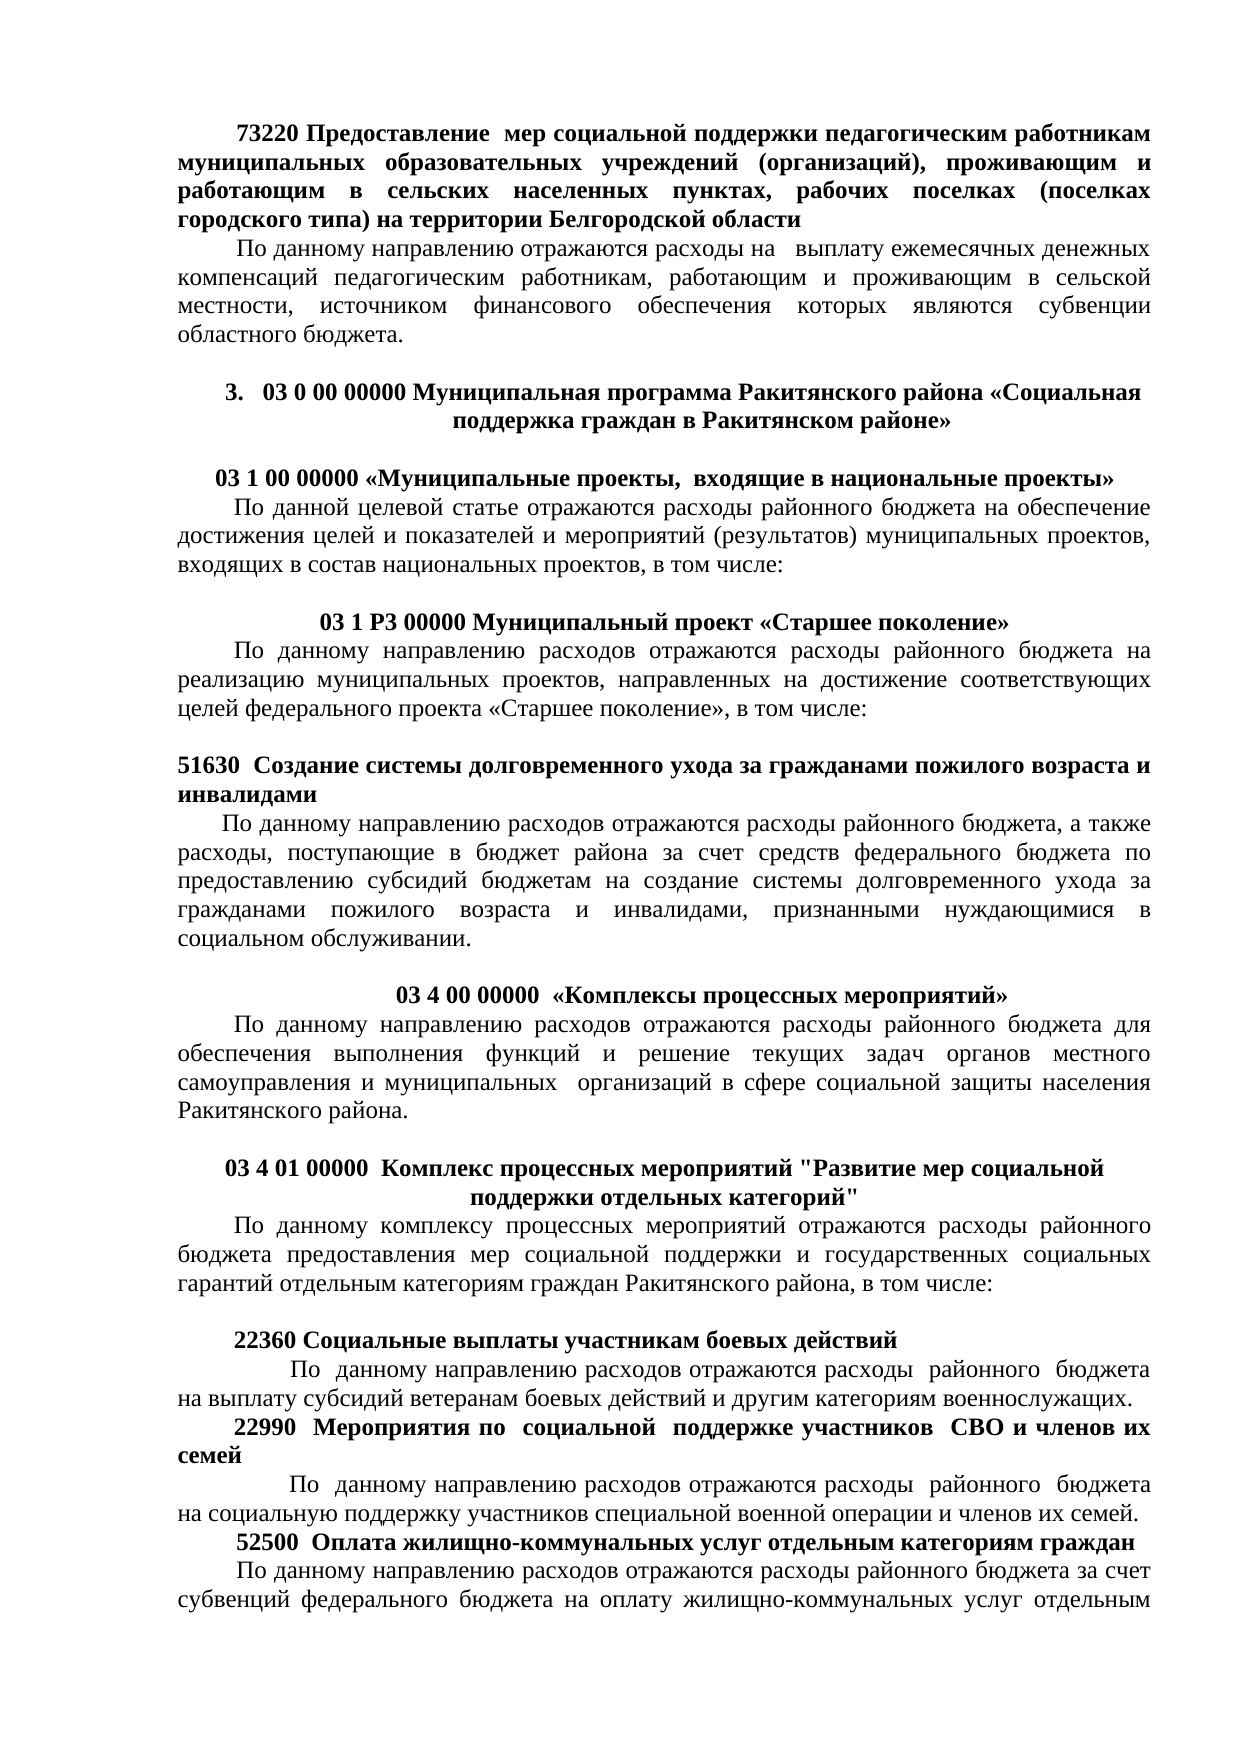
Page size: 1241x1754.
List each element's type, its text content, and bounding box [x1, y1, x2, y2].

title По данному направлению расходов отражаются расходы районного бюджета, а также расходы, поступающие в бюджет района за счет средств федерального бюджета по предоставлению субсидий бюджетам на создание системы долговременного ухода за гражданами пожилого возраста и инвалидами, признанными нуждающимися в социальном обслуживании. [177, 808, 1152, 952]
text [177, 1556, 1152, 1613]
title 51630 Создание системы долговременного ухода за гражданами пожилого возраста и инвалидами [177, 751, 1152, 808]
title 03 4 01 00000 Комплекс процессных мероприятий "Развитие мер социальной поддержки отдельных категорий" [177, 1153, 1152, 1211]
title 03 1 00 00000 «Муниципальные проекты, входящие в национальные проекты» [215, 463, 1152, 492]
text 73220 Предоставление мер социальной поддержки педагогическим работникам муниципальных образовательных учреждений (организаций), проживающим и работающим в сельских населенных пунктах, рабочих поселках (поселках городского типа) на территории Белгородской области [177, 118, 1152, 233]
title 03 1 Р3 00000 Муниципальный проект «Старшее поколение» [177, 607, 1152, 636]
text По данному направлению расходов отражаются расходы районного бюджета на реализацию муниципальных проектов, направленных на достижение соответствующих целей федерального проекта «Старшее поколение», в том числе: [177, 636, 1152, 722]
text По данному направлению расходов отражаются расходы районного бюджета на выплату субсидий ветеранам боевых действий и другим категориям военнослужащих. [177, 1354, 1152, 1412]
text 52500 Оплата жилищно-коммунальных услуг отдельным категориям граждан [177, 1527, 1152, 1556]
title 03 4 00 00000 «Комплексы процессных мероприятий» [252, 981, 1152, 1009]
title 03 0 00 00000 Муниципальная программа Ракитянского района «Социальная поддержка граждан в Ракитянском районе» [215, 377, 1152, 434]
text По данному направлению расходов отражаются расходы районного бюджета для обеспечения выполнения функций и решение текущих задач органов местного самоуправления и муниципальных организаций в сфере социальной защиты населения Ракитянского района. [177, 1009, 1152, 1124]
text По данному направлению расходов отражаются расходы районного бюджета на социальную поддержку участников специальной военной операции и членов их семей. [177, 1469, 1152, 1527]
text 22360 Социальные выплаты участникам боевых действий [177, 1326, 1152, 1354]
text По данному комплексу процессных мероприятий отражаются расходы районного бюджета предоставления мер социальной поддержки и государственных социальных гарантий отдельным категориям граждан Ракитянского района, в том числе: [177, 1211, 1152, 1297]
text По данному направлению отражаются расходы на выплату ежемесячных денежных компенсаций педагогическим работникам, работающим и проживающим в сельской местности, источником финансового обеспечения которых являются субвенции областного бюджета. [177, 233, 1152, 348]
text По данной целевой статье отражаются расходы районного бюджета на обеспечение достижения целей и показателей и мероприятий (результатов) муниципальных проектов, входящих в состав национальных проектов, в том числе: [177, 492, 1152, 578]
text 22990 Мероприятия по социальной поддержке участников СВО и членов их семей [177, 1412, 1152, 1469]
